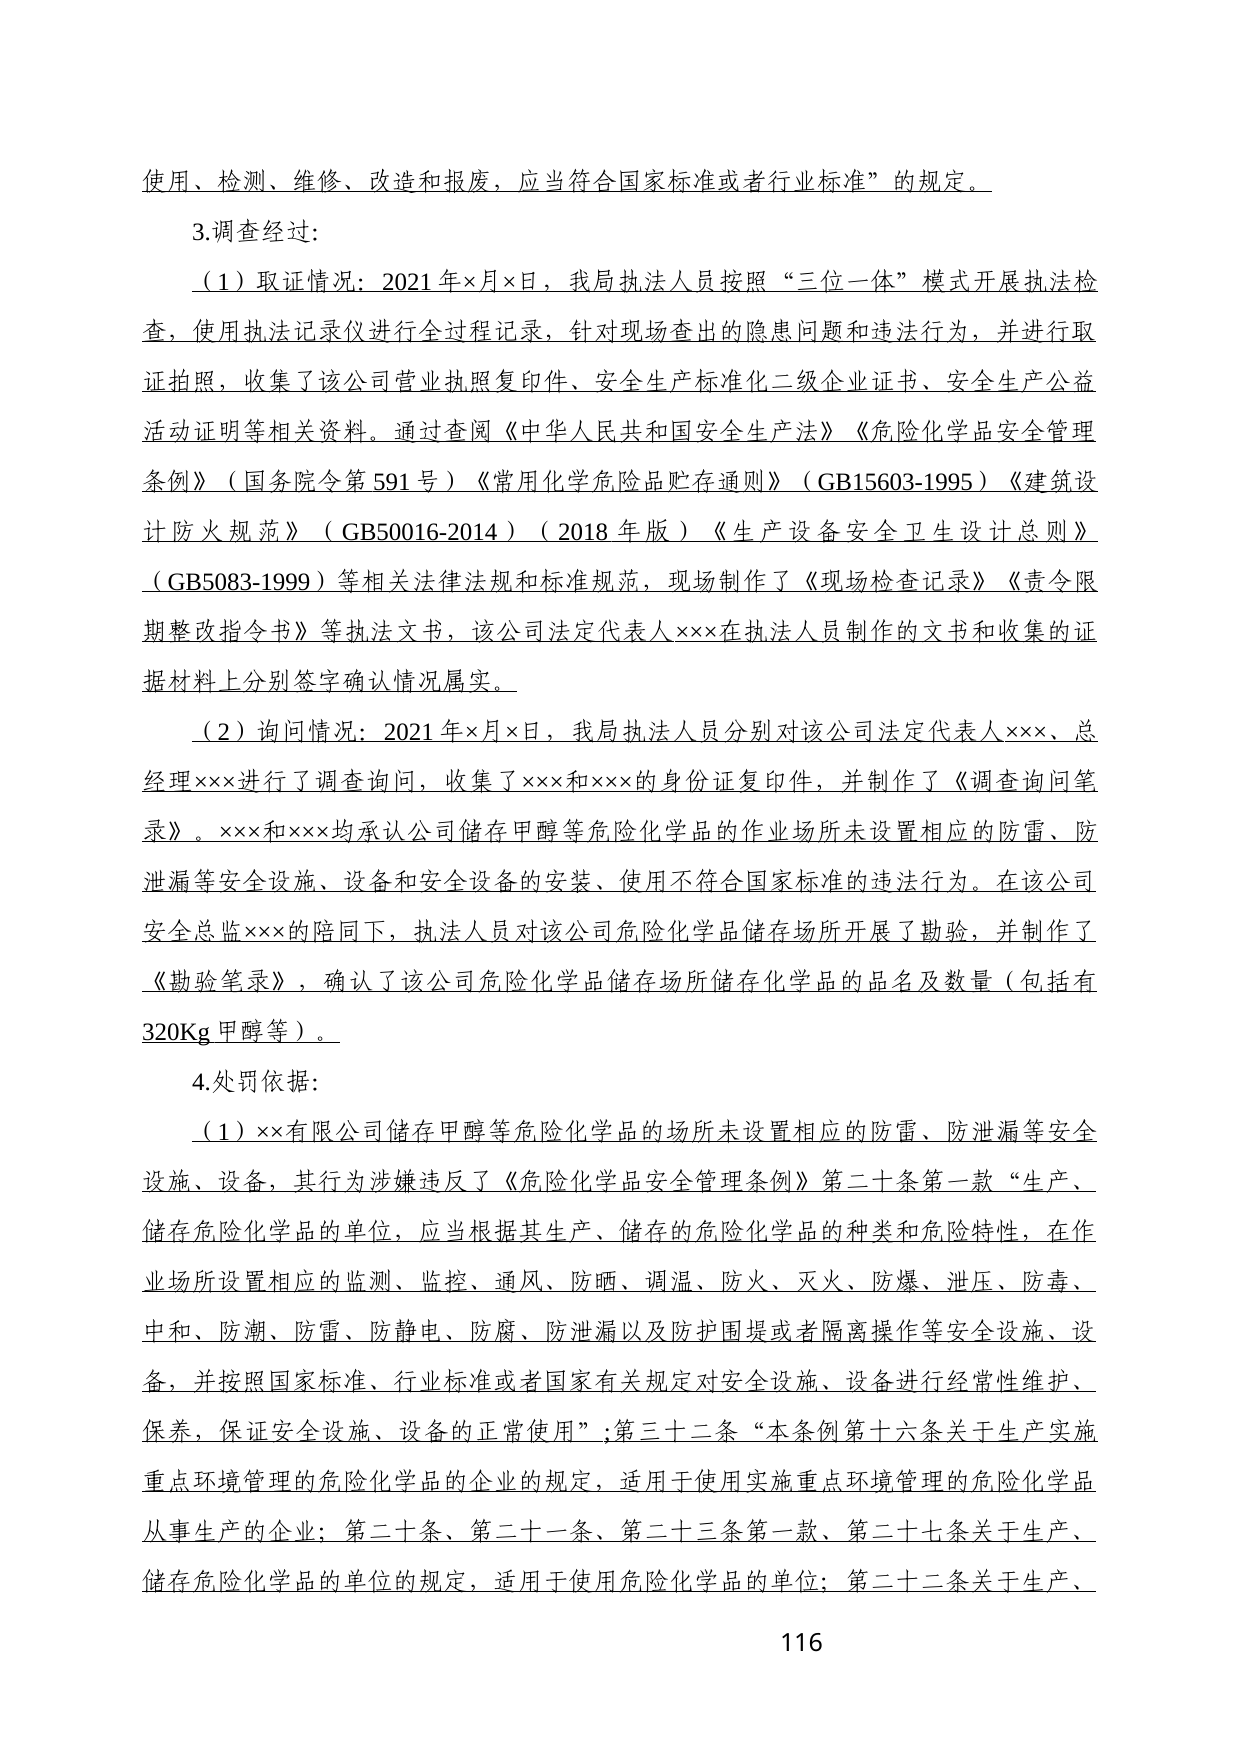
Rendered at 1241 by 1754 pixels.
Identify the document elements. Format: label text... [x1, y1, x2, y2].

text （1）取证情况：2021年×月×日，我局执法人员按照“三位一体”模式开展执法检查，使用执法记录仪进行全过程记录，针对现场查出的隐患问题和违法行为，并进行取证拍照，收集了该公司营业执照复印件、安全生产标准化二级企业证书、安全生产公益活动证明等相关资料。通过查阅《中华人民共和国安全生产法》《危险化学品安全管理条例》（国务院令第591号）《常用化学危险品贮存通则》（GB15603-1995）《建筑设计防火规范》（GB50016-2014）（2018年版）《生产设备安全卫生设计总则》（GB5083-1999）等相关法律法规和标准规范，现场制作了《现场检查记录》《责令限期整改指令书》等执法文书，该公司法定代表人×××在执法人员制作的文书和收集的证据材料上分别签字确认情况属实。 [142, 492, 1098, 541]
text （2）询问情况：2021年×月×日，我局执法人员分别对该公司法定代表人×××、总经理×××进行了调查询问，收集了×××和×××的身份证复印件，并制作了《调查询问笔录》。×××和×××均承认公司储存甲醇等危险化学品的作业场所未设置相应的防雷、防泄漏等安全设施、设备和安全设备的安装、使用不符合国家标准的违法行为。在该公司安全总监×××的陪同下，执法人员对该公司危险化学品储存场所开展了勘验，并制作了《勘验笔录》，确认了该公司危险化学品储存场所储存化学品的品名及数量（包括有320Kg甲醇等）。 [142, 792, 1098, 841]
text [142, 1442, 1098, 1600]
text （1）取证情况：2021年×月×日，我局执法人员按照“三位一体”模式开展执法检查，使用执法记录仪进行全过程记录，针对现场查出的隐患问题和违法行为，并进行取证拍照，收集了该公司营业执照复印件、安全生产标准化二级企业证书、安全生产公益活动证明等相关资料。通过查阅《中华人民共和国安全生产法》《危险化学品安全管理条例》（国务院令第591号）《常用化学危险品贮存通则》（GB15603-1995）《建筑设计防火规范》（GB50016-2014）（2018年版）《生产设备安全卫生设计总则》（GB5083-1999）等相关法律法规和标准规范，现场制作了《现场检查记录》《责令限期整改指令书》等执法文书，该公司法定代表人×××在执法人员制作的文书和收集的证据材料上分别签字确认情况属实。 [142, 250, 1098, 491]
text （1）取证情况：2021年×月×日，我局执法人员按照“三位一体”模式开展执法检查，使用执法记录仪进行全过程记录，针对现场查出的隐患问题和违法行为，并进行取证拍照，收集了该公司营业执照复印件、安全生产标准化二级企业证书、安全生产公益活动证明等相关资料。通过查阅《中华人民共和国安全生产法》《危险化学品安全管理条例》（国务院令第591号）《常用化学危险品贮存通则》（GB15603-1995）《建筑设计防火规范》（GB50016-2014）（2018年版）《生产设备安全卫生设计总则》（GB5083-1999）等相关法律法规和标准规范，现场制作了《现场检查记录》《责令限期整改指令书》等执法文书，该公司法定代表人×××在执法人员制作的文书和收集的证据材料上分别签字确认情况属实。 [142, 592, 1098, 700]
text 3.调查经过： [142, 200, 1098, 250]
text （2）询问情况：2021年×月×日，我局执法人员分别对该公司法定代表人×××、总经理×××进行了调查询问，收集了×××和×××的身份证复印件，并制作了《调查询问笔录》。×××和×××均承认公司储存甲醇等危险化学品的作业场所未设置相应的防雷、防泄漏等安全设施、设备和安全设备的安装、使用不符合国家标准的违法行为。在该公司安全总监×××的陪同下，执法人员对该公司危险化学品储存场所开展了勘验，并制作了《勘验笔录》，确认了该公司危险化学品储存场所储存化学品的品名及数量（包括有320Kg甲醇等）。 [142, 700, 1098, 791]
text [142, 150, 1098, 200]
text （2）询问情况：2021年×月×日，我局执法人员分别对该公司法定代表人×××、总经理×××进行了调查询问，收集了×××和×××的身份证复印件，并制作了《调查询问笔录》。×××和×××均承认公司储存甲醇等危险化学品的作业场所未设置相应的防雷、防泄漏等安全设施、设备和安全设备的安装、使用不符合国家标准的违法行为。在该公司安全总监×××的陪同下，执法人员对该公司危险化学品储存场所开展了勘验，并制作了《勘验笔录》，确认了该公司危险化学品储存场所储存化学品的品名及数量（包括有320Kg甲醇等）。 [142, 842, 1098, 1050]
text 4.处罚依据： [142, 1050, 1098, 1100]
text （1）取证情况：2021年×月×日，我局执法人员按照“三位一体”模式开展执法检查，使用执法记录仪进行全过程记录，针对现场查出的隐患问题和违法行为，并进行取证拍照，收集了该公司营业执照复印件、安全生产标准化二级企业证书、安全生产公益活动证明等相关资料。通过查阅《中华人民共和国安全生产法》《危险化学品安全管理条例》（国务院令第591号）《常用化学危险品贮存通则》（GB15603-1995）《建筑设计防火规范》（GB50016-2014）（2018年版）《生产设备安全卫生设计总则》（GB5083-1999）等相关法律法规和标准规范，现场制作了《现场检查记录》《责令限期整改指令书》等执法文书，该公司法定代表人×××在执法人员制作的文书和收集的证据材料上分别签字确认情况属实。 [142, 542, 1098, 591]
